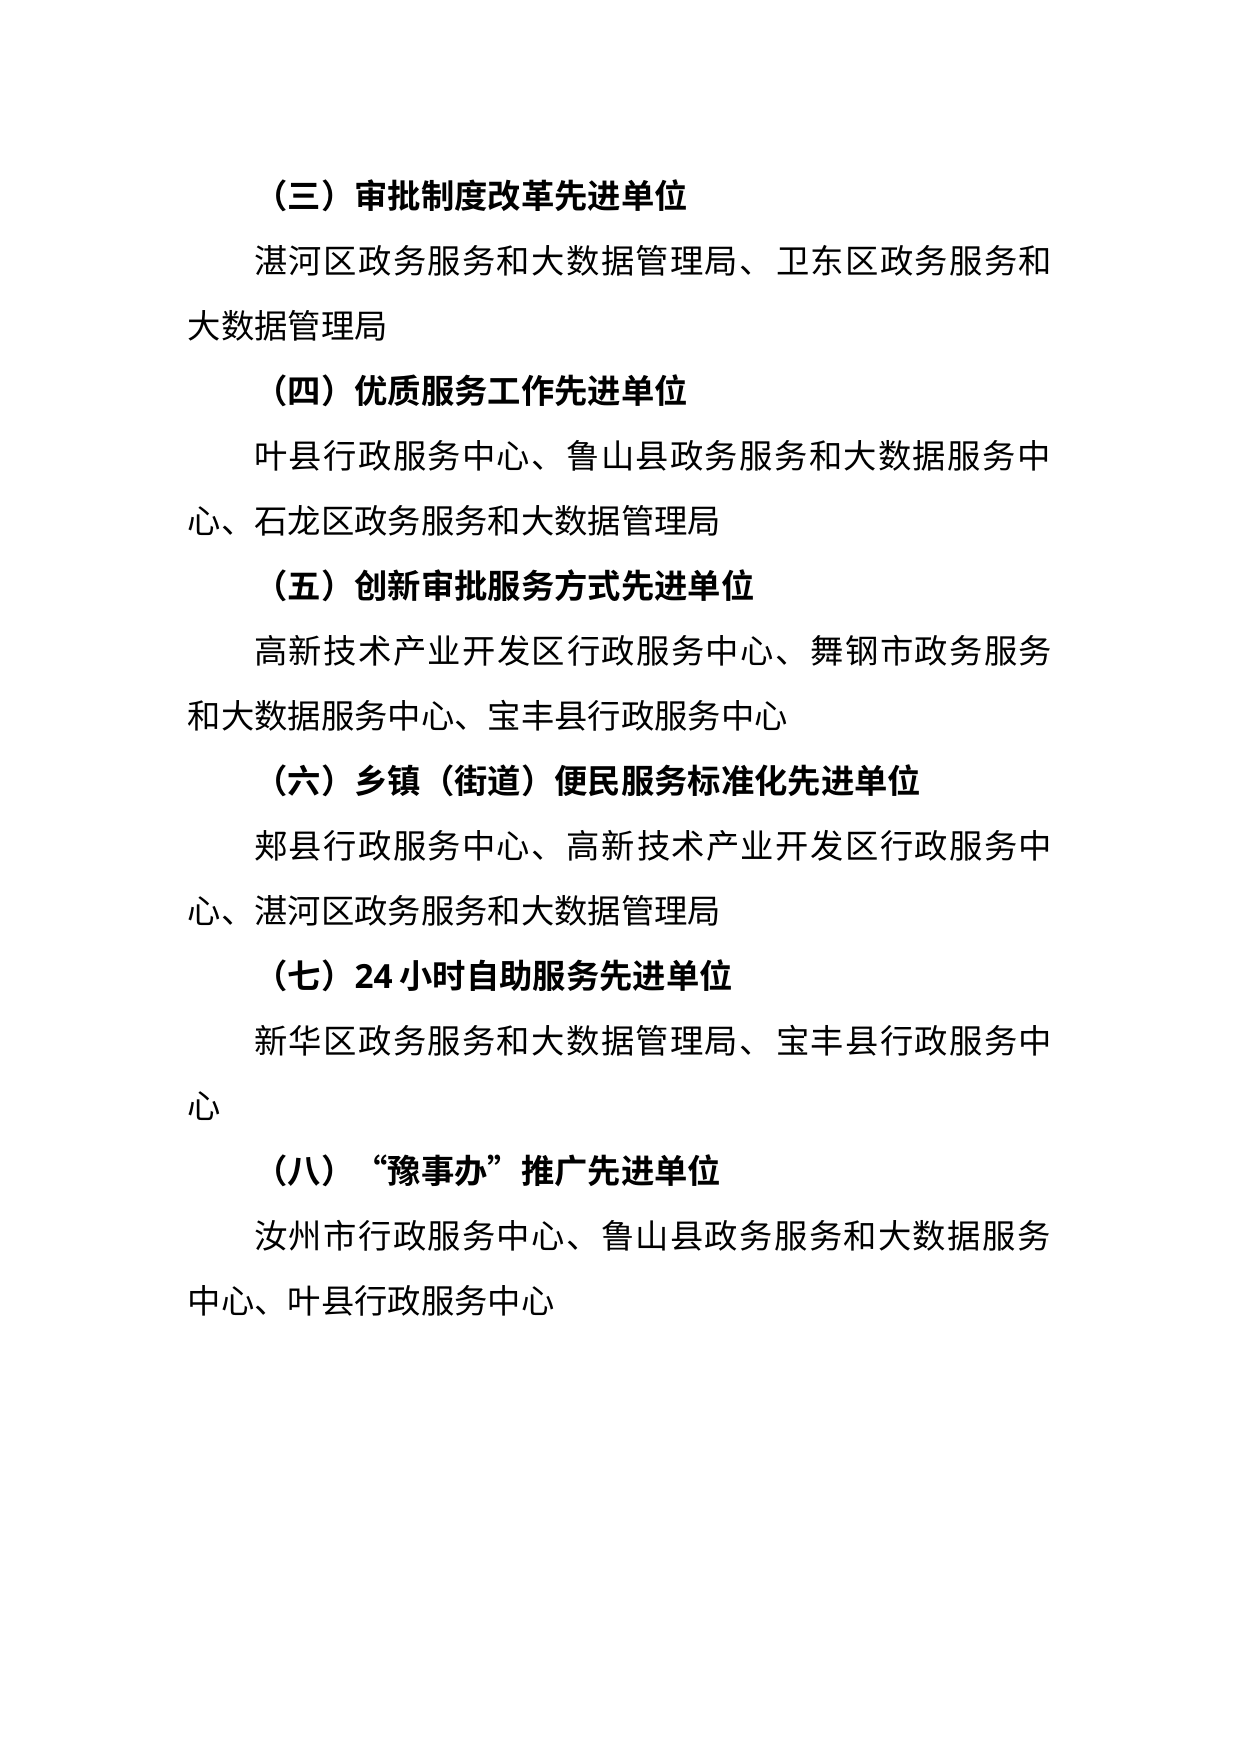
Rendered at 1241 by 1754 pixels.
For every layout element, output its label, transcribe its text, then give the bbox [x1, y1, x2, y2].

list 新华区政务服务和大数据管理局、宝丰县行政服务中心 [187, 1007, 1053, 1137]
list （三）审批制度改革先进单位 [187, 162, 1053, 227]
list （五）创新审批服务方式先进单位 [187, 552, 1053, 617]
list （四）优质服务工作先进单位 [187, 357, 1053, 422]
list 叶县行政服务中心、鲁山县政务服务和大数据服务中心、石龙区政务服务和大数据管理局 [187, 422, 1053, 552]
list 湛河区政务服务和大数据管理局、卫东区政务服务和大数据管理局 [187, 227, 1053, 357]
list 高新技术产业开发区行政服务中心、舞钢市政务服务和大数据服务中心、宝丰县行政服务中心 [187, 617, 1053, 747]
text （六）乡镇（街道）便民服务标准化先进单位 [187, 747, 1053, 812]
text （八）“豫事办”推广先进单位 [187, 1137, 1053, 1202]
list 汝州市行政服务中心、鲁山县政务服务和大数据服务中心、叶县行政服务中心 [187, 1202, 1053, 1332]
list 郏县行政服务中心、高新技术产业开发区行政服务中心、湛河区政务服务和大数据管理局 [187, 812, 1053, 942]
text （七）24小时自助服务先进单位 [187, 942, 1053, 1007]
